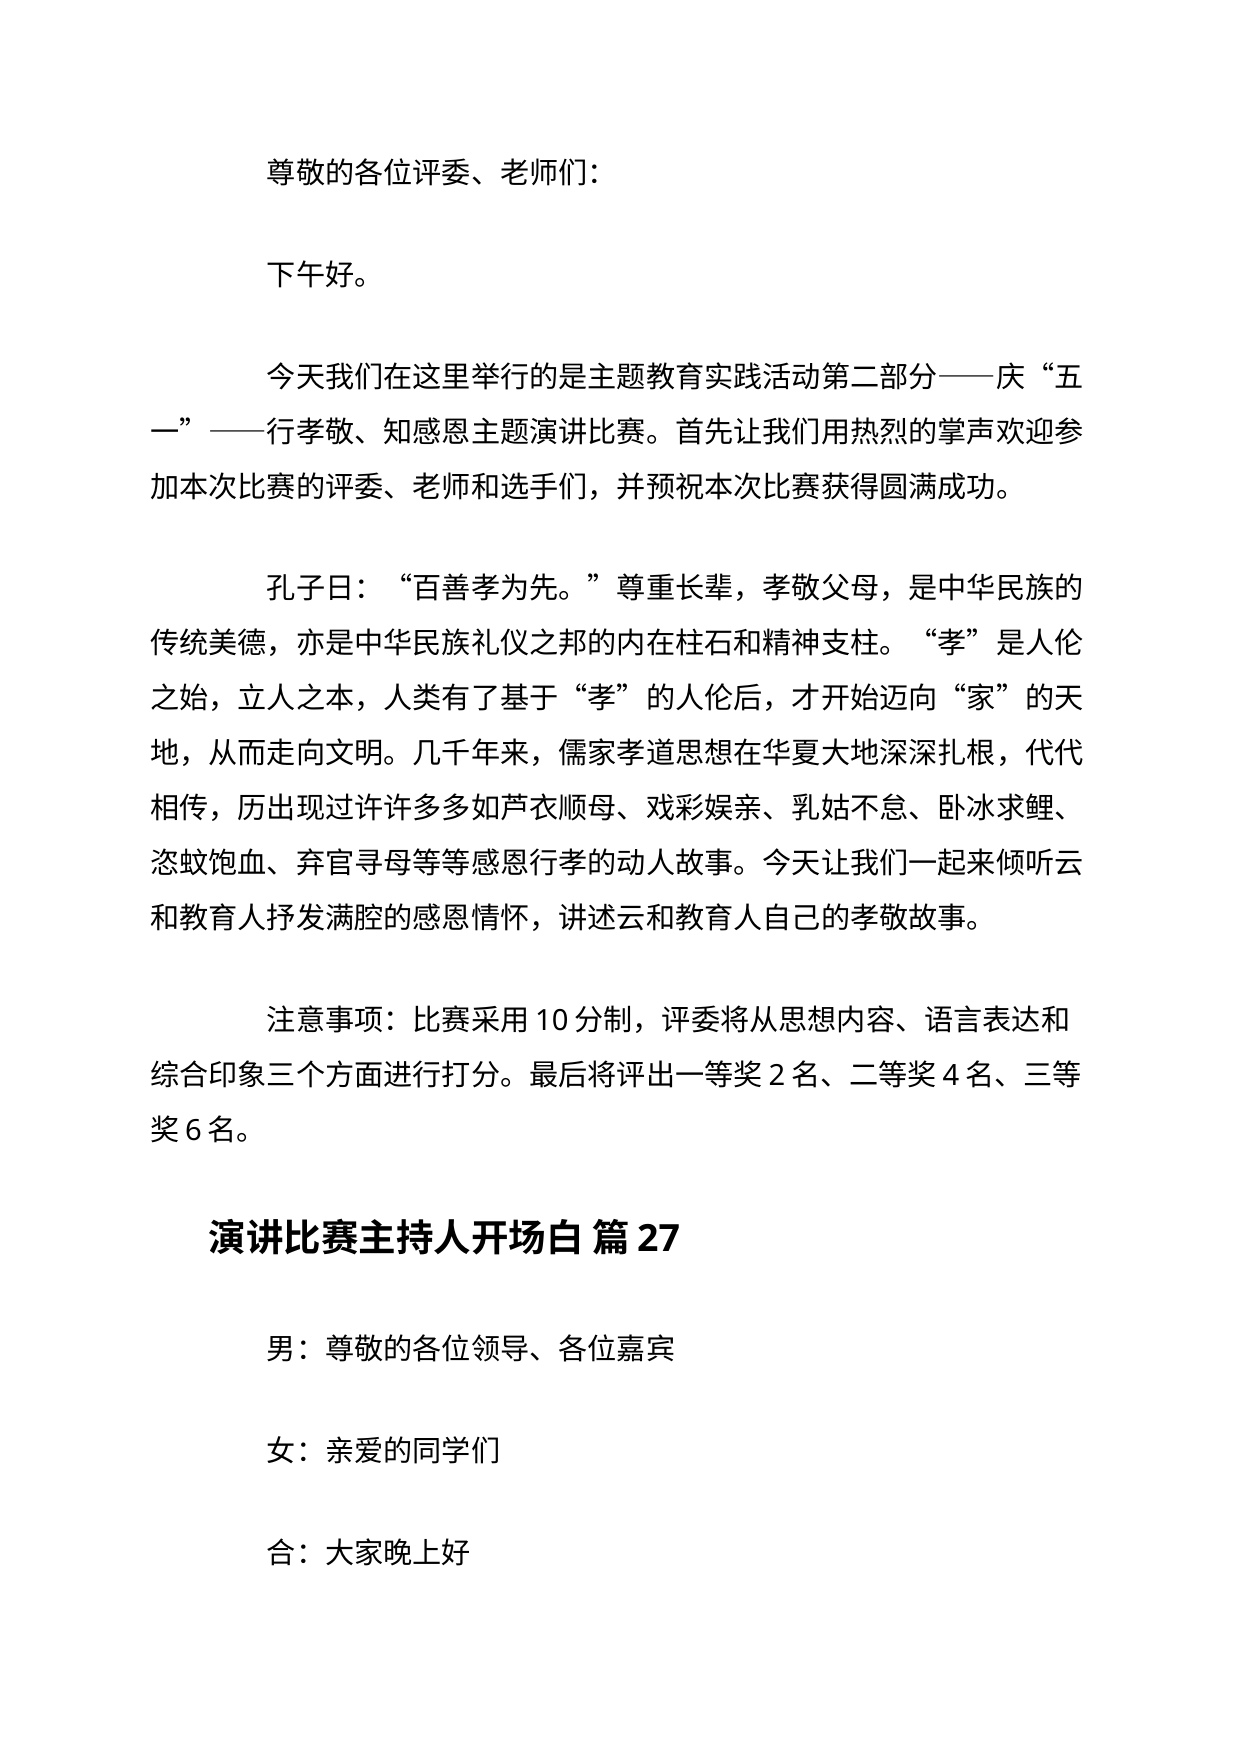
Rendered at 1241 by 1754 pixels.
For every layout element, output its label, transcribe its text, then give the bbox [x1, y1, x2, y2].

text 男：尊敬的各位领导、各位嘉宾 [150, 1326, 1090, 1368]
text 注意事项：比赛采用10分制，评委将从思想内容、语言表达和综合印象三个方面进行打分。最后将评出一等奖2名、二等奖4名、三等奖6名。 [150, 996, 1090, 1149]
text 女：亲爱的同学们 [150, 1428, 1090, 1470]
text 今天我们在这里举行的是主题教育实践活动第二部分——庆“五一”——行孝敬、知感恩主题演讲比赛。首先让我们用热烈的掌声欢迎参加本次比赛的评委、老师和选手们，并预祝本次比赛获得圆满成功。 [150, 353, 1090, 506]
text 尊敬的各位评委、老师们： [150, 150, 1090, 192]
text 演讲比赛主持人开场白 篇27 [150, 1208, 1090, 1263]
text 下午好。 [150, 252, 1090, 294]
text 合：大家晚上好 [150, 1529, 1090, 1572]
text 孔子日：“百善孝为先。”尊重长辈，孝敬父母，是中华民族的传统美德，亦是中华民族礼仪之邦的内在柱石和精神支柱。“孝”是人伦之始，立人之本，人类有了基于“孝”的人伦后，才开始迈向“家”的天地，从而走向文明。几千年来，儒家孝道思想在华夏大地深深扎根，代代相传，历出现过许许多多如芦衣顺母、戏彩娱亲、乳姑不怠、卧冰求鲤、恣蚊饱血、弃官寻母等等感恩行孝的动人故事。今天让我们一起来倾听云和教育人抒发满腔的感恩情怀，讲述云和教育人自己的孝敬故事。 [150, 565, 1090, 937]
